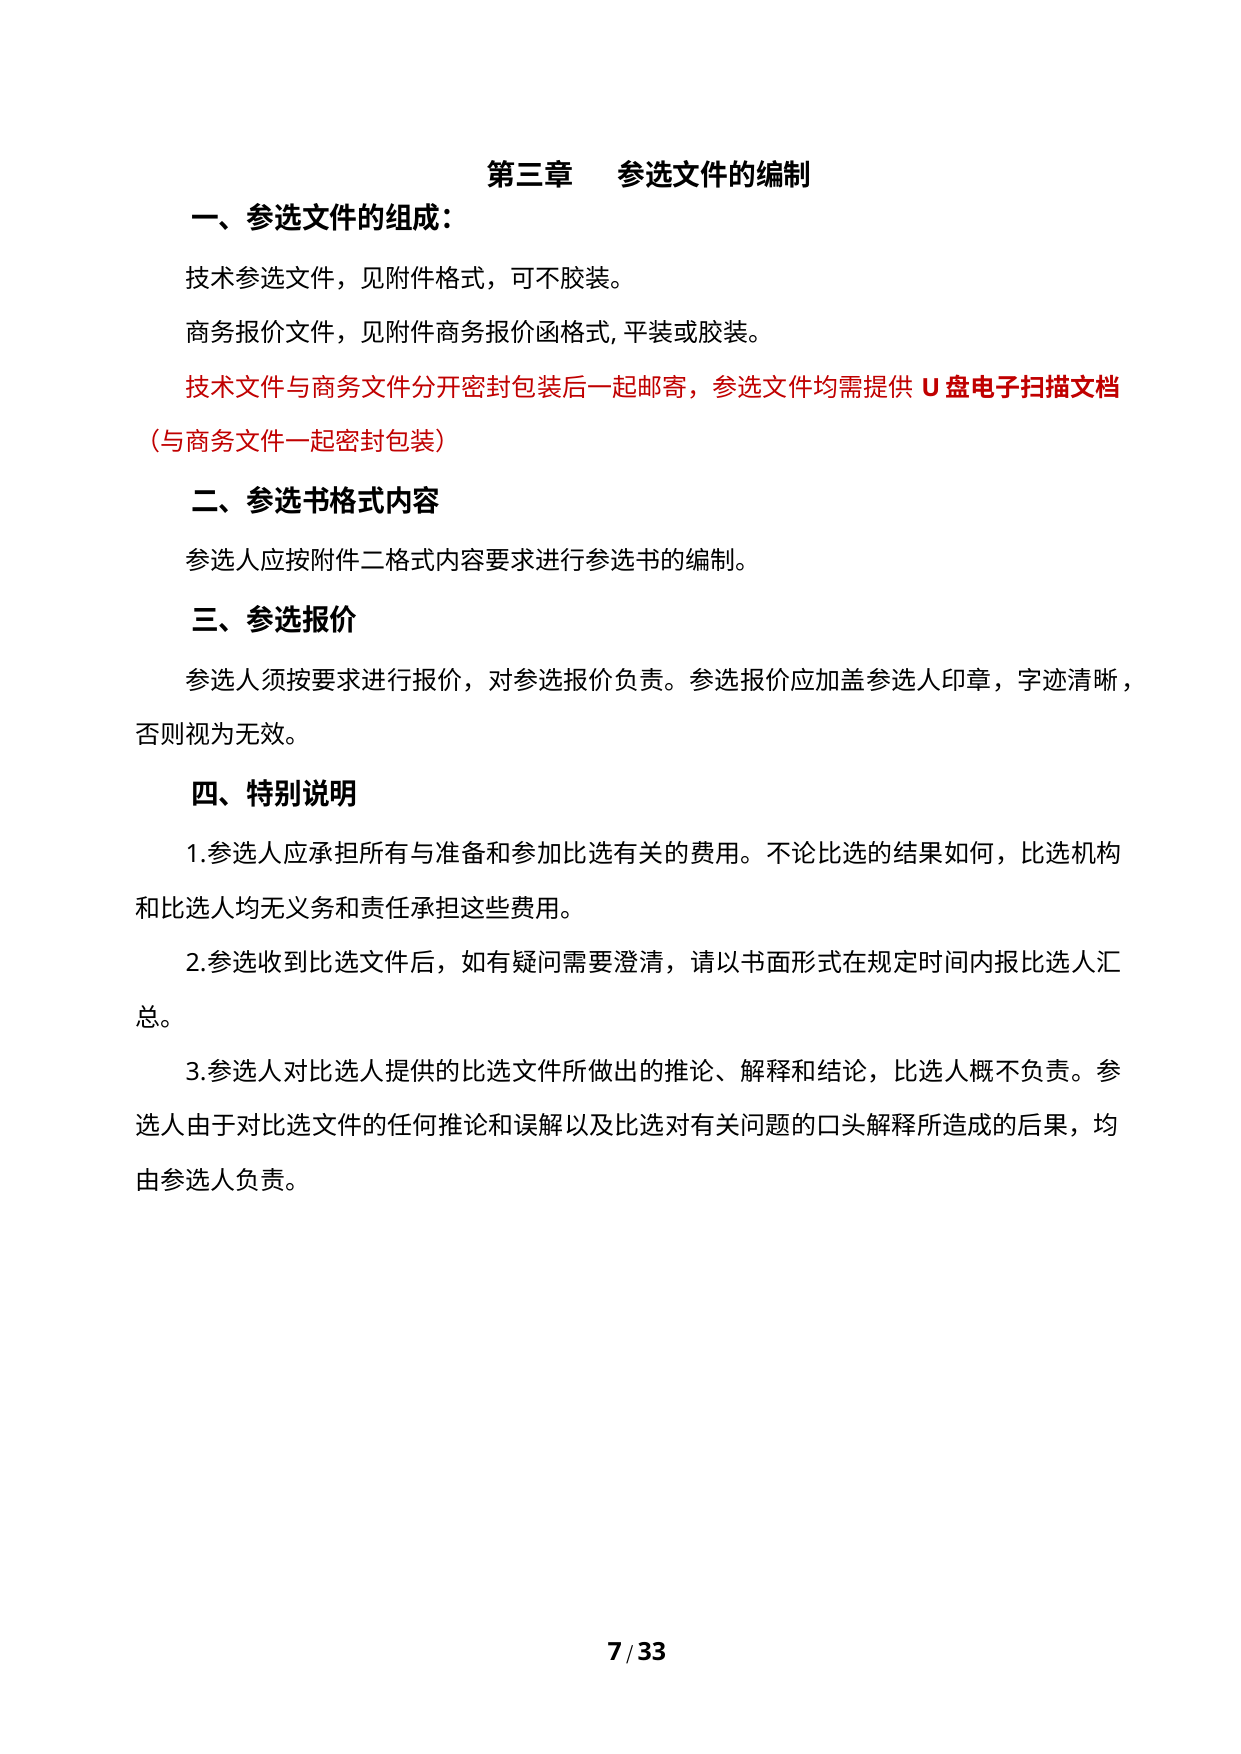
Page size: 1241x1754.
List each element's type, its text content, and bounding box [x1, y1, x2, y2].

text 四、特别说明 [135, 770, 1134, 813]
text 三、参选报价 [135, 597, 1134, 639]
text 一、参选文件的组成： [135, 195, 1134, 237]
text 2.参选收到比选文件后，如有疑问需要澄清，请以书面形式在规定时间内报比选人汇总。 [135, 943, 1121, 1033]
text 参选人应按附件二格式内容要求进行参选书的编制。 [135, 541, 1121, 577]
text 参选人须按要求进行报价，对参选报价负责。参选报价应加盖参选人印章，字迹清晰，否则视为无效。 [135, 660, 1121, 751]
text 3.参选人对比选人提供的比选文件所做出的推论、解释和结论，比选人概不负责。参选人由于对比选文件的任何推论和误解以及比选对有关问题的口头解释所造成的后果，均由参选人负责。 [135, 1051, 1121, 1196]
text 技术文件与商务文件分开密封包装后一起邮寄，参选文件均需提供U盘电子扫描文档（与商务文件一起密封包装） [135, 367, 1121, 458]
text 1.参选人应承担所有与准备和参加比选有关的费用。不论比选的结果如何，比选机构和比选人均无义务和责任承担这些费用。 [135, 834, 1121, 924]
text 二、参选书格式内容 [135, 477, 1134, 519]
subtitle 第三章 参选文件的编制 [486, 156, 1134, 193]
text 商务报价文件，见附件商务报价函格式, 平装或胶装。 [135, 313, 1121, 349]
text 技术参选文件，见附件格式，可不胶装。 [135, 258, 1121, 294]
